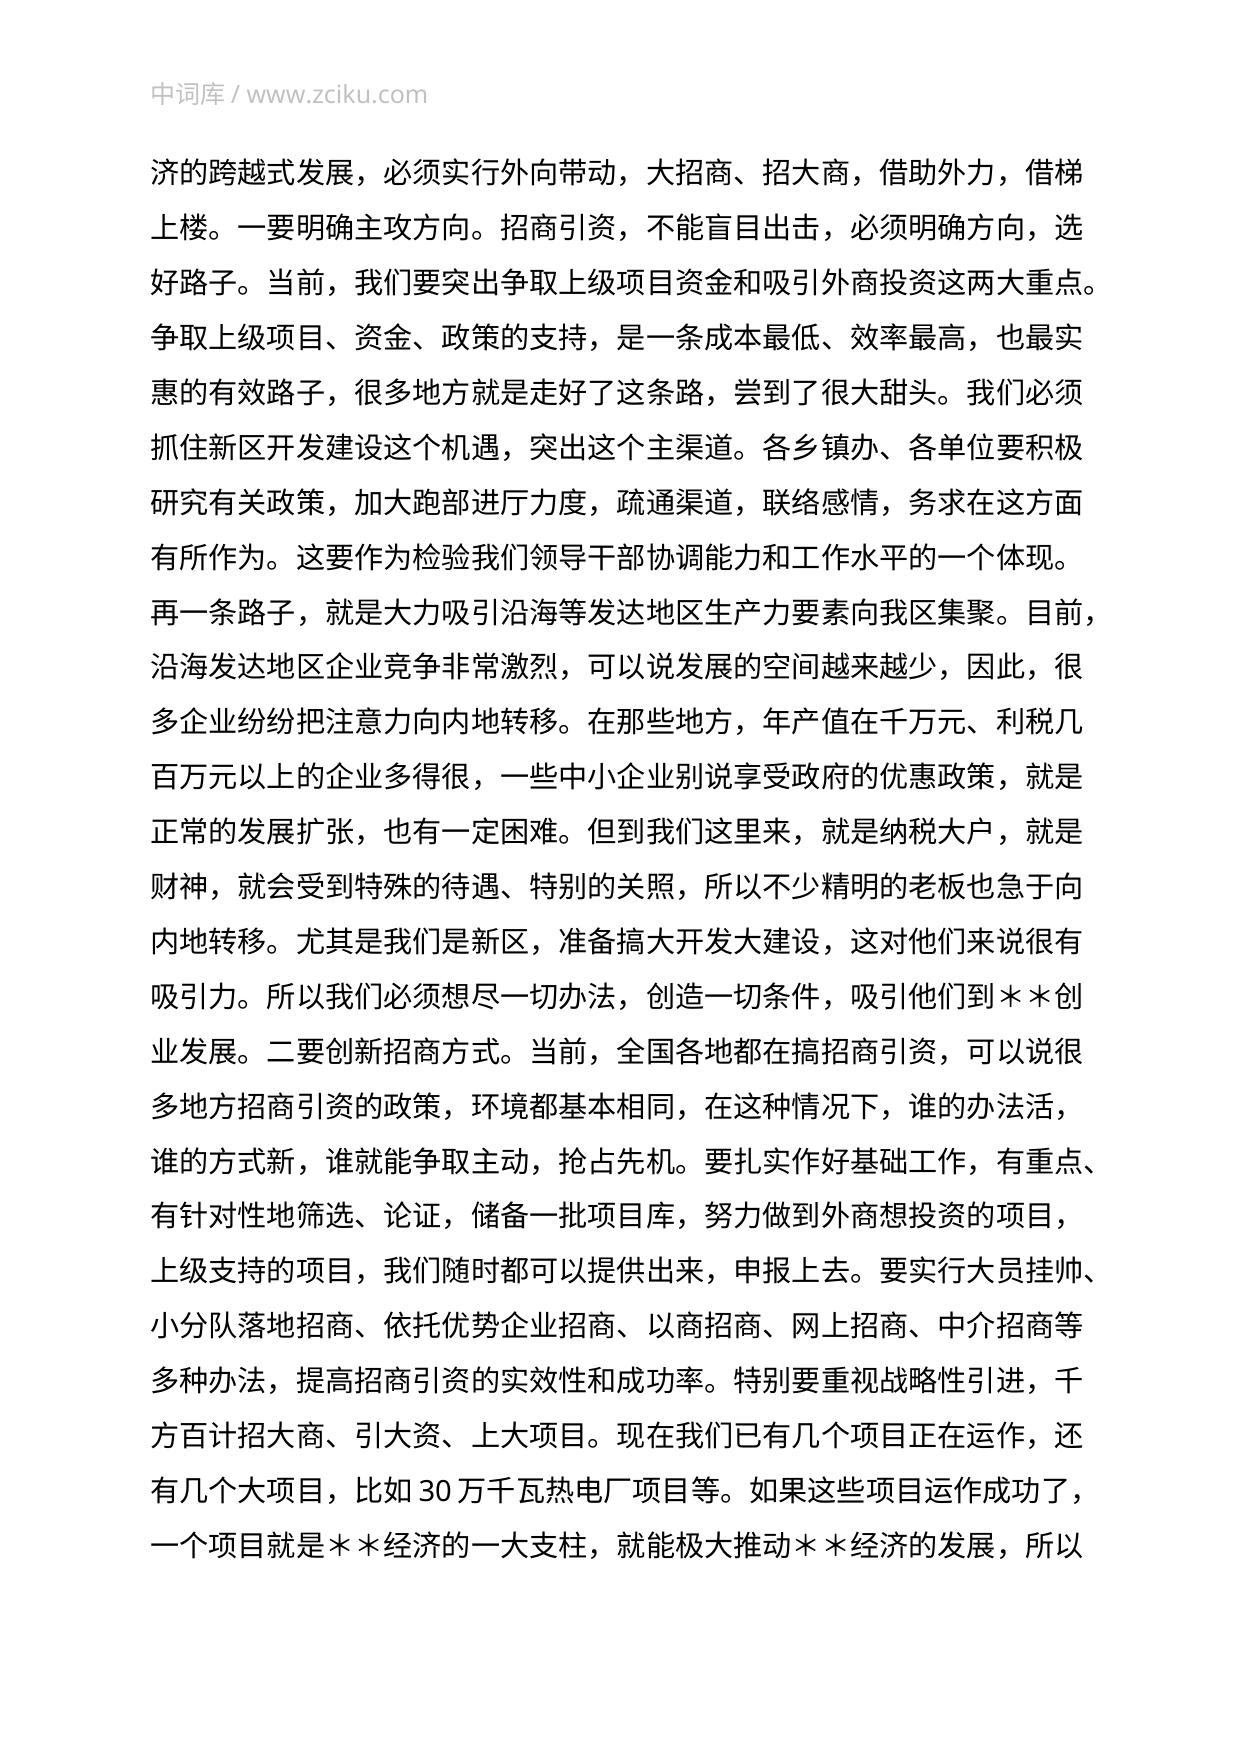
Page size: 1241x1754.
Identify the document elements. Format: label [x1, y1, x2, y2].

text [150, 150, 1090, 1565]
